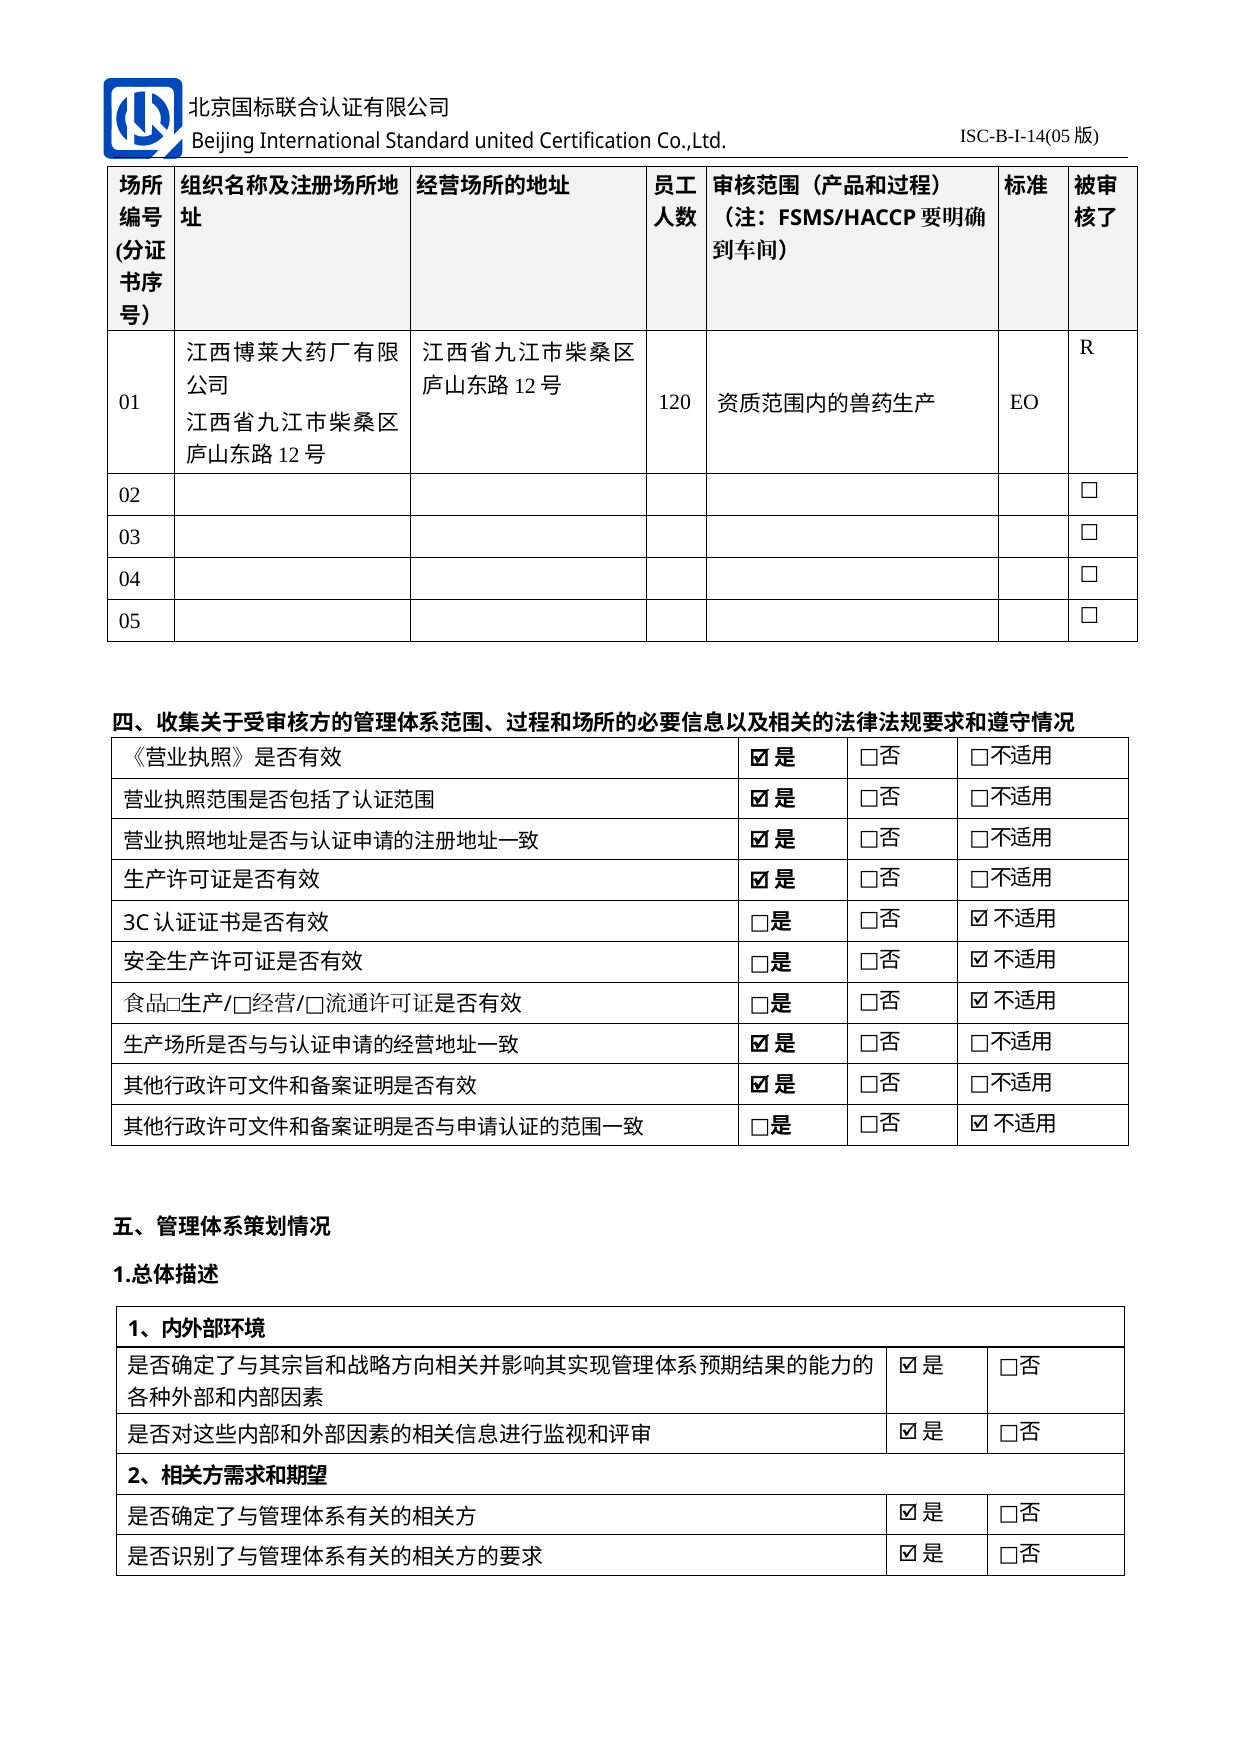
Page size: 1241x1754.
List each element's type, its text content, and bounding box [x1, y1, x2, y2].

table_cell 江西博莱大药厂有限公司 江西省九江市柴桑区庐山东路12号 [175, 331, 410, 473]
table_cell 其他行政许可文件和备案证明是否有效 [112, 1064, 738, 1104]
table_cell [647, 474, 706, 515]
table_cell [411, 600, 646, 641]
table_cell 安全生产许可证是否有效 [112, 942, 738, 982]
table_cell [175, 558, 410, 599]
table_cell [707, 558, 998, 599]
table_header □否 [848, 738, 957, 777]
table_header 是 [739, 738, 847, 777]
table_cell [647, 516, 706, 557]
table_cell 营业执照地址是否与认证申请的注册地址一致 [112, 819, 738, 859]
text 四、收集关于受审核方的管理体系范围、过程和场所的必要信息以及相关的法律法规要求和遵守情况 [112, 704, 1128, 737]
table_cell 04 [108, 558, 174, 599]
table_cell 是否对这些内部和外部因素的相关信息进行监视和评审 [117, 1414, 886, 1453]
table_cell □否 [848, 779, 957, 818]
table_header 组织名称及注册场所地址 [175, 167, 410, 330]
table_cell 是否确定了与管理体系有关的相关方 [117, 1495, 886, 1534]
table_cell □不适用 [958, 860, 1128, 900]
table_cell 120 [647, 331, 706, 473]
table_header 经营场所的地址 [411, 167, 646, 330]
table_header 员工人数 [647, 167, 706, 330]
table_cell □是 [739, 942, 847, 982]
table_cell 其他行政许可文件和备案证明是否与申请认证的范围一致 [112, 1105, 738, 1145]
table_cell [411, 558, 646, 599]
table_cell [175, 516, 410, 557]
picture [103, 78, 183, 159]
table_cell [647, 558, 706, 599]
table_cell □否 [848, 1064, 957, 1104]
table_cell □不适用 [958, 1024, 1128, 1063]
table_cell 02 [108, 474, 174, 515]
table_cell [707, 516, 998, 557]
table_cell EO [999, 331, 1068, 473]
table_cell □是 [739, 1105, 847, 1145]
table_cell 是 [887, 1535, 987, 1575]
table_cell 2、相关方需求和期望 [117, 1454, 1124, 1494]
table_cell [999, 474, 1068, 515]
table_cell □否 [848, 983, 957, 1022]
table_cell □否 [848, 1105, 957, 1145]
table_cell □不适用 [958, 819, 1128, 859]
table_cell 不适用 [958, 901, 1128, 941]
table_cell 是 [887, 1348, 987, 1412]
table_cell [999, 516, 1068, 557]
table_cell 是 [739, 860, 847, 900]
table_header 场所编号 (分证书序号） [108, 167, 174, 330]
table_cell 生产场所是否与与认证申请的经营地址一致 [112, 1024, 738, 1063]
table_cell 营业执照范围是否包括了认证范围 [112, 779, 738, 818]
table_cell 01 [108, 331, 174, 473]
table_cell [707, 600, 998, 641]
table_cell 是 [739, 819, 847, 859]
table_cell 不适用 [958, 1105, 1128, 1145]
table_cell 是否确定了与其宗旨和战略方向相关并影响其实现管理体系预期结果的能力的各种外部和内部因素 [117, 1348, 886, 1412]
table_cell [175, 474, 410, 515]
table_cell □否 [988, 1348, 1124, 1412]
table_cell 是 [887, 1414, 987, 1453]
table_cell 是 [887, 1495, 987, 1534]
table_cell 是否识别了与管理体系有关的相关方的要求 [117, 1535, 886, 1575]
table_cell □不适用 [958, 1064, 1128, 1104]
table_cell □否 [848, 942, 957, 982]
table_cell □否 [848, 1024, 957, 1063]
table_header 1、内外部环境 [117, 1307, 1124, 1346]
table_cell □是 [739, 983, 847, 1022]
table_header 《营业执照》是否有效 [112, 738, 738, 777]
table_cell 不适用 [958, 983, 1128, 1022]
table_cell [707, 474, 998, 515]
table_cell 不适用 [958, 942, 1128, 982]
table_header 标准 [999, 167, 1068, 330]
table_cell 03 [108, 516, 174, 557]
table_header 审核范围（产品和过程） （注：FSMS/HACCP要明确到车间） [707, 167, 998, 330]
table_cell [175, 600, 410, 641]
table_cell □否 [848, 860, 957, 900]
table_cell [999, 600, 1068, 641]
table_cell □不适用 [958, 779, 1128, 818]
table_cell 生产许可证是否有效 [112, 860, 738, 900]
table_cell □否 [848, 901, 957, 941]
text 1.总体描述 [112, 1257, 1128, 1289]
table_cell 食品□生产/□经营/□流通许可证是否有效 [112, 983, 738, 1022]
table_cell [411, 474, 646, 515]
table_cell □否 [988, 1535, 1124, 1575]
table_header □不适用 [958, 738, 1128, 777]
table_cell □否 [988, 1414, 1124, 1453]
table_cell □否 [848, 819, 957, 859]
table_cell [411, 516, 646, 557]
table_cell 是 [739, 1024, 847, 1063]
table_header 被审核了 [1069, 167, 1137, 330]
table_cell 江西省九江市柴桑区庐山东路12号 [411, 331, 646, 473]
table_cell □否 [988, 1495, 1124, 1534]
table_cell [647, 600, 706, 641]
table_cell 是 [739, 1064, 847, 1104]
table_cell 3C认证证书是否有效 [112, 901, 738, 941]
table_cell [999, 558, 1068, 599]
table_cell 是 [739, 779, 847, 818]
table_cell 资质范围内的兽药生产 [707, 331, 998, 473]
table_cell □是 [739, 901, 847, 941]
text 五、管理体系策划情况 [112, 1208, 1128, 1241]
table_cell 05 [108, 600, 174, 641]
